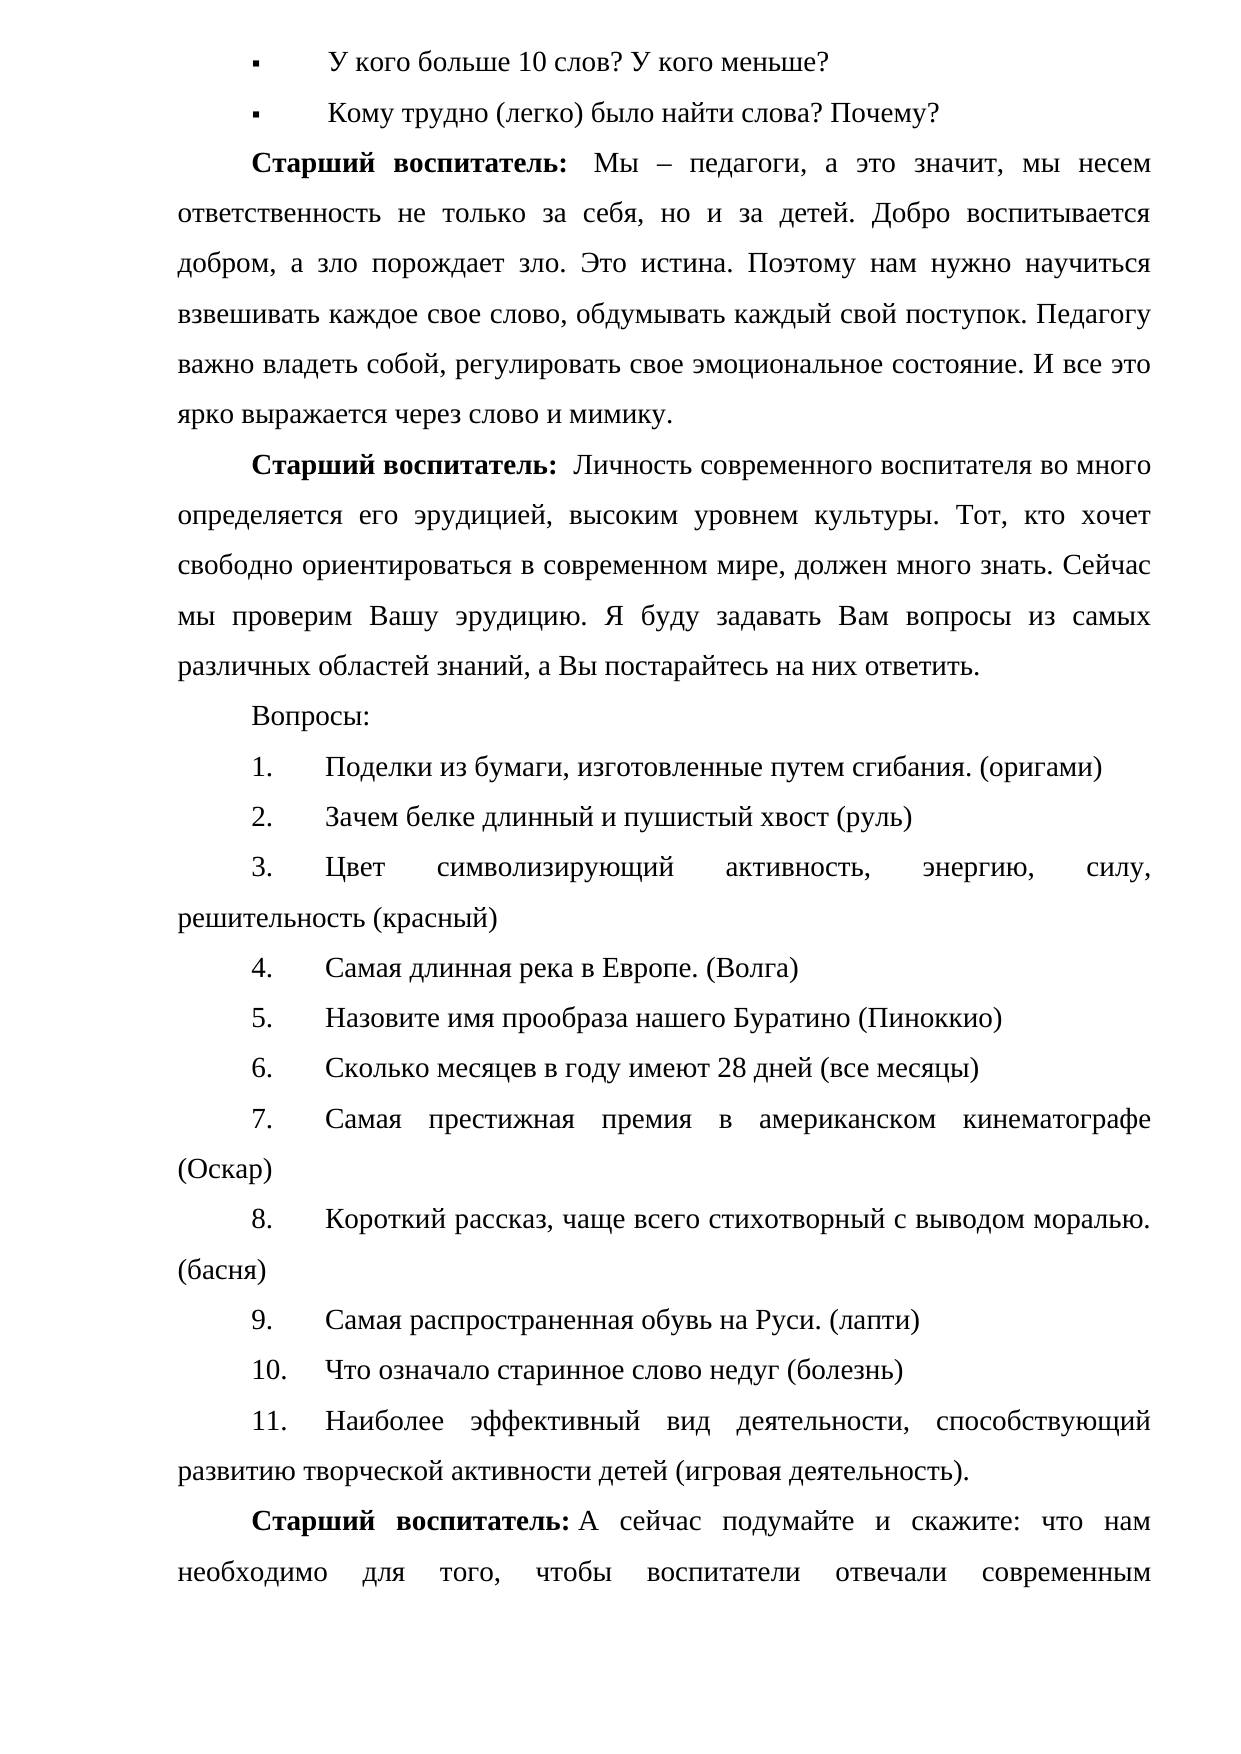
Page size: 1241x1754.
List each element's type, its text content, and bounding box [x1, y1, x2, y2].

list Поделки из бумаги, изготовленные путем сгибания. (оригами) [177, 749, 1152, 782]
list Зачем белке длинный и пушистый хвост (руль) [177, 799, 1152, 833]
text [177, 1503, 1152, 1587]
list Короткий рассказ, чаще всего стихотворный с выводом моралью. (басня) [177, 1202, 1152, 1285]
list У кого больше 10 слов? У кого меньше? [177, 44, 1152, 78]
list Самая распространенная обувь на Руси. (лапти) [177, 1302, 1152, 1336]
list Сколько месяцев в году имеют 28 дней (все месяцы) [177, 1051, 1152, 1084]
list Что означало старинное слово недуг (болезнь) [177, 1352, 1152, 1386]
text Старший воспитатель: Личность современного воспитателя во много определяется его эрудицией, высоким уровнем культуры. Тот, кто хочет свободно ориентироваться в современном мире, должен много знать. Сейчас мы проверим Вашу эрудицию. Я буду задавать Вам вопросы из самых различных областей знаний, а Вы постарайтесь на них ответить. [177, 447, 1152, 682]
list Кому трудно (легко) было найти слова? Почему? [177, 95, 1152, 128]
text Вопросы: [177, 698, 1152, 732]
text Старший воспитатель: Мы – педагоги, а это значит, мы несем ответственность не только за себя, но и за детей. Добро воспитывается добром, а зло порождает зло. Это истина. Поэтому нам нужно научиться взвешивать каждое свое слово, обдумывать каждый свой поступок. Педагогу важно владеть собой, регулировать свое эмоциональное состояние. И все это ярко выражается через слово и мимику. [177, 145, 1152, 430]
list Назовите имя прообраза нашего Буратино (Пиноккио) [177, 1000, 1152, 1034]
list Наиболее эффективный вид деятельности, способствующий развитию творческой активности детей (игровая деятельность). [177, 1403, 1152, 1487]
list Самая длинная река в Европе. (Волга) [177, 950, 1152, 983]
list Цвет символизирующий активность, энергию, силу, решительность (красный) [177, 849, 1152, 933]
list Самая престижная премия в американском кинематографе (Оскар) [177, 1101, 1152, 1185]
